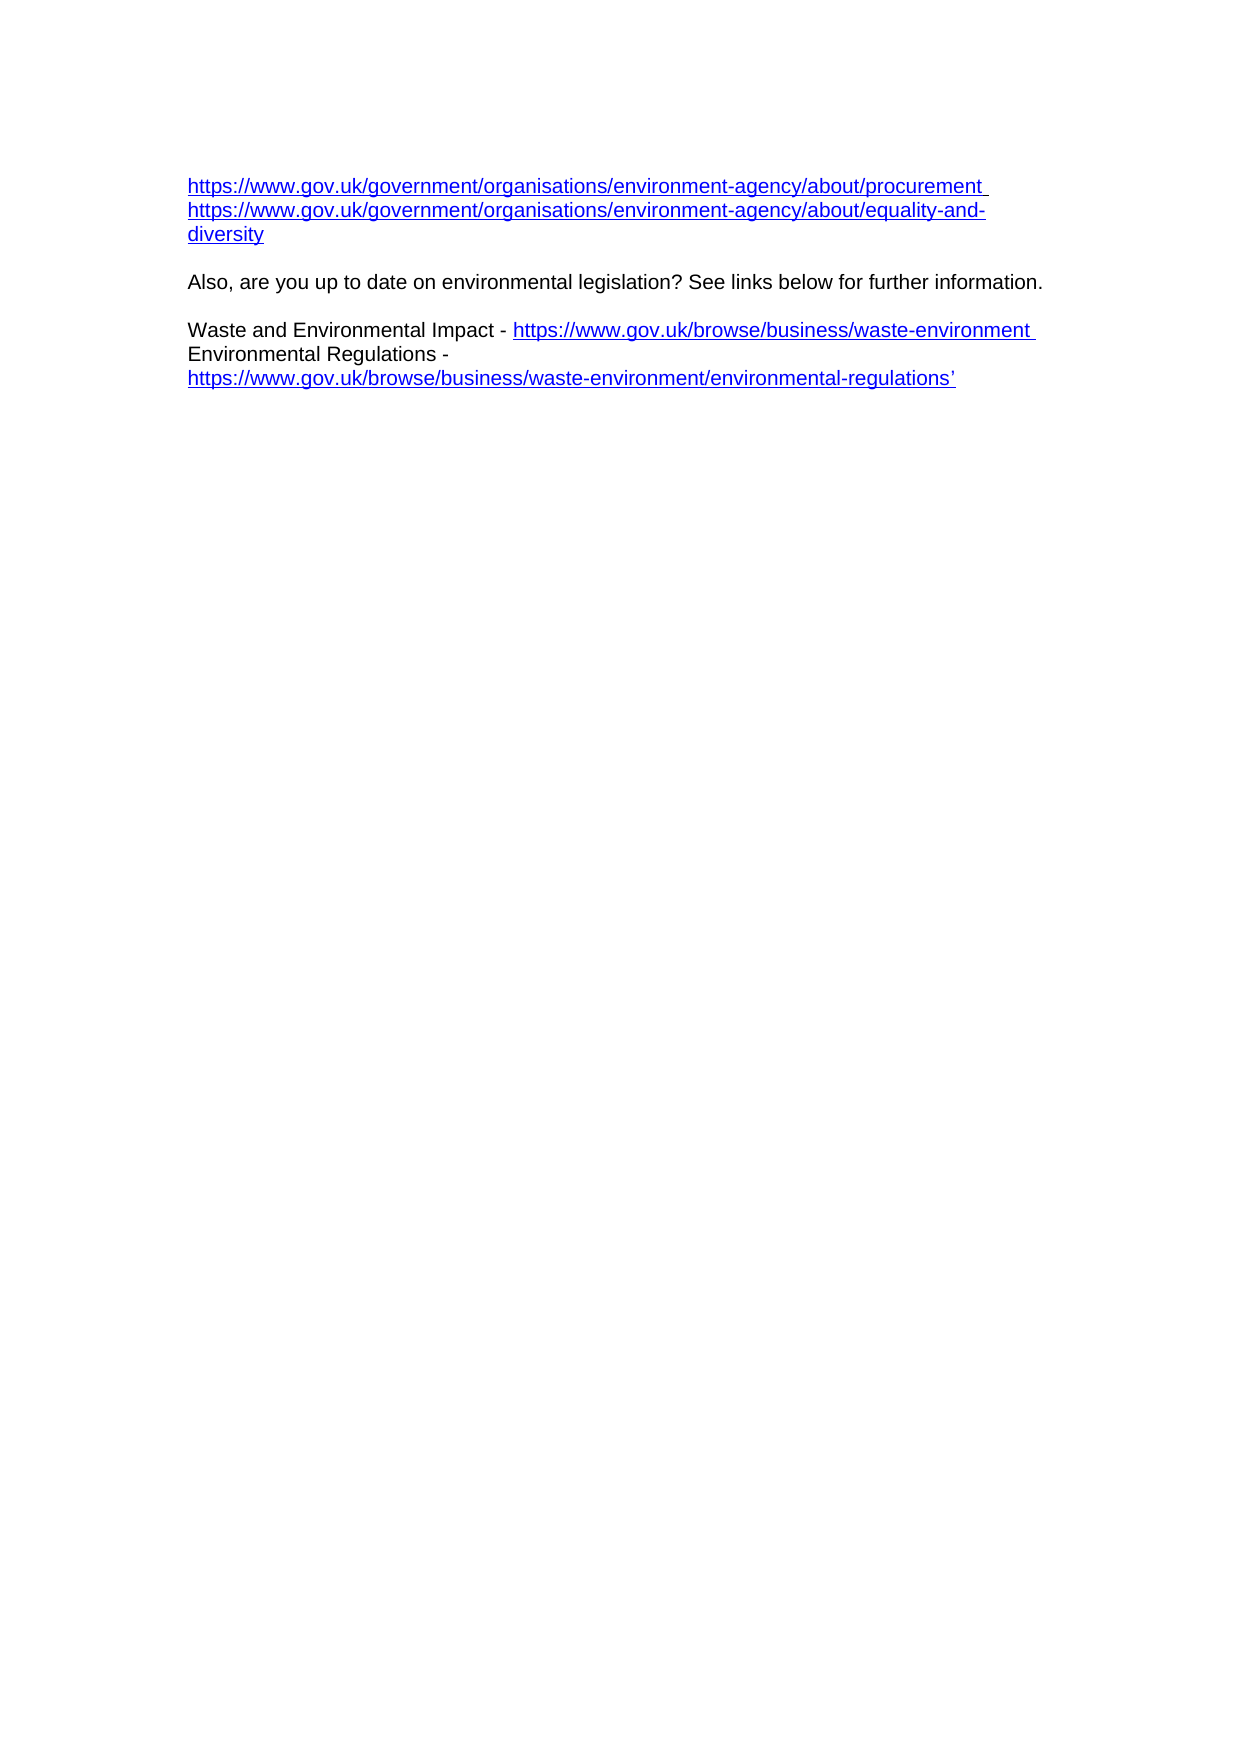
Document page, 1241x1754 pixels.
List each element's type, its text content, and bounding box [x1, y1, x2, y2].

text Also, are you up to date on environmental legislation? See links below for further information. [187, 270, 1053, 294]
text Waste and Environmental Impact - https://www.gov.uk/browse/business/waste-environment [187, 318, 1053, 342]
text https://www.gov.uk/government/organisations/environment-agency/about/equality-and-diversity [187, 198, 1053, 246]
text https://www.gov.uk/government/organisations/environment-agency/about/procurement [187, 174, 1053, 198]
text Environmental Regulations - https://www.gov.uk/browse/business/waste-environment/environmental-regulations’ [187, 342, 1053, 389]
